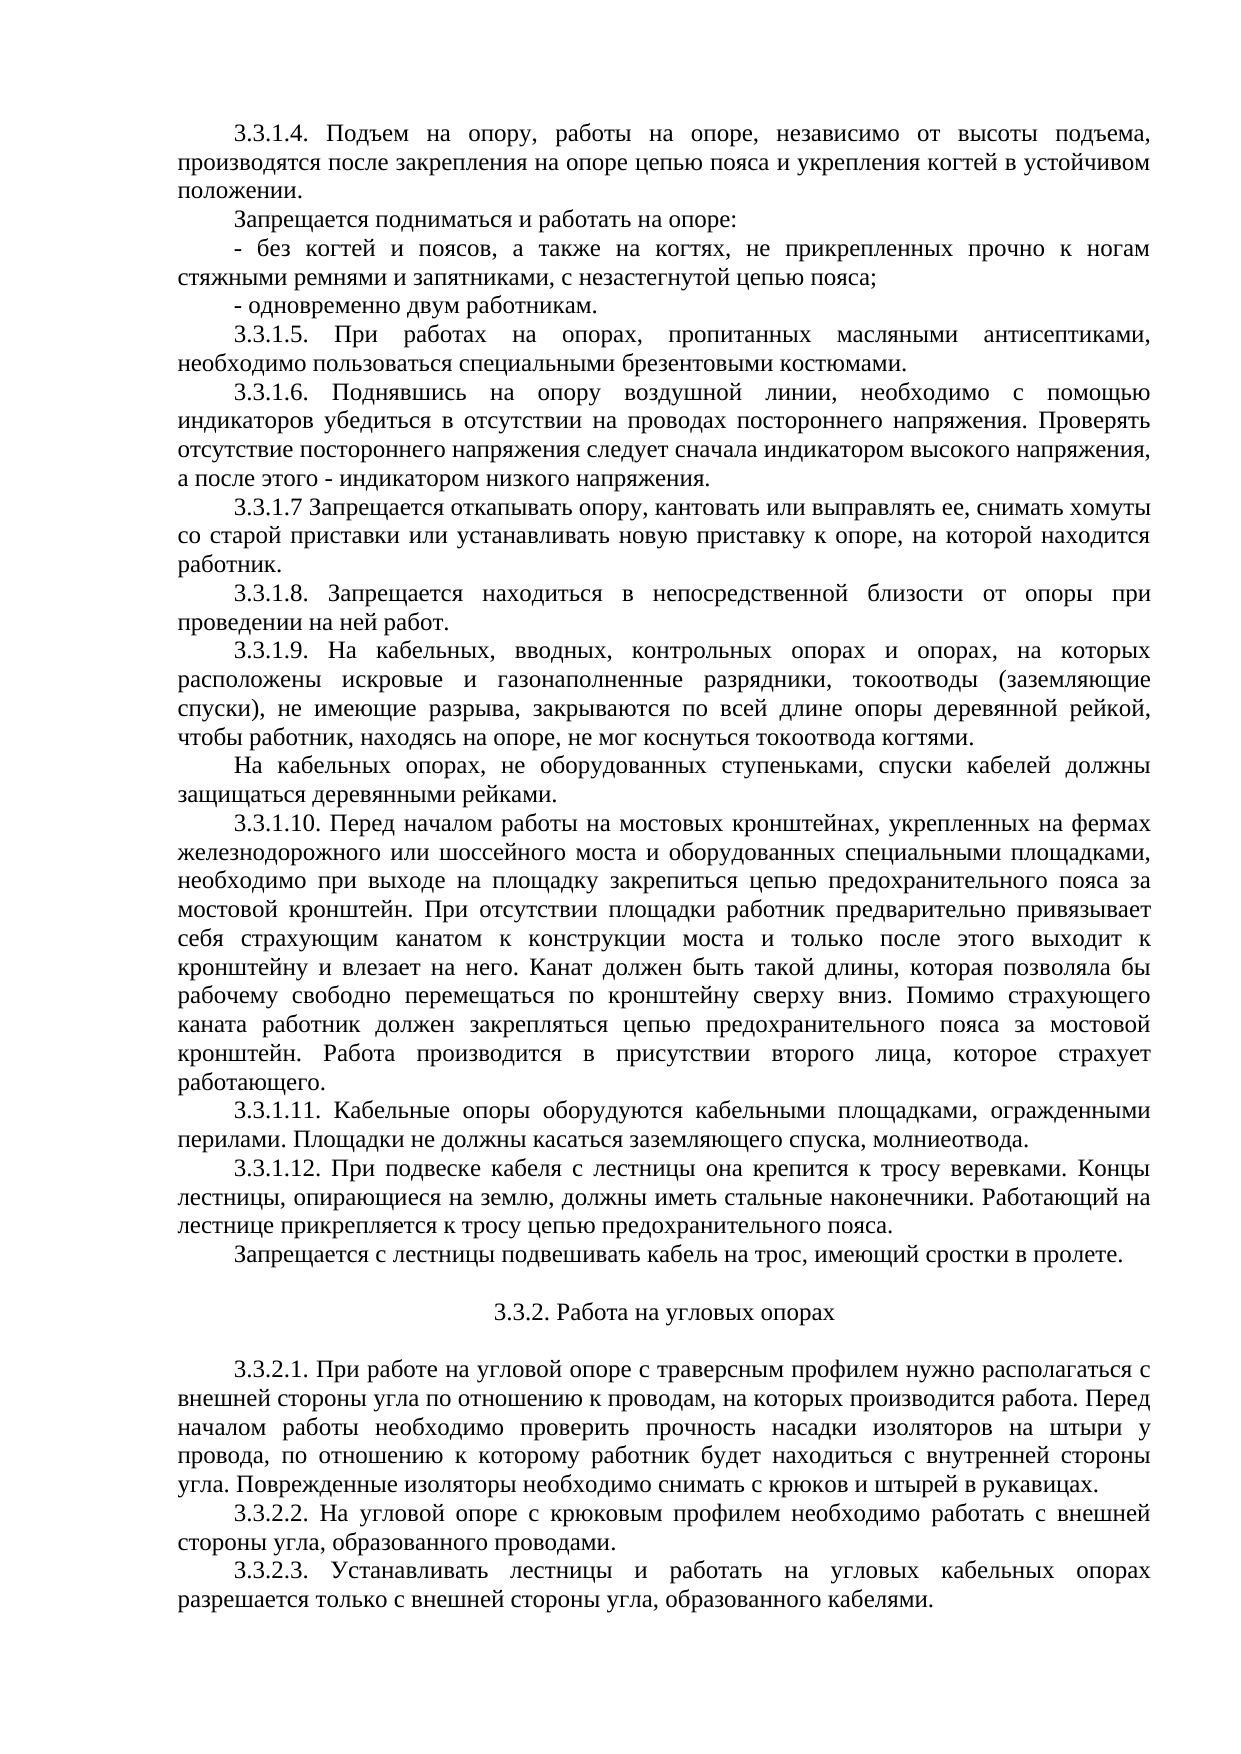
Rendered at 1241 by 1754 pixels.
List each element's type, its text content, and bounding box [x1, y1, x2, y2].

text На кабельных опорах, не оборудованных ступеньками, спуски кабелей должны защищаться деревянными рейками. [177, 751, 1152, 808]
text - без когтей и поясов, а также на когтях, не прикрепленных прочно к ногам стяжными ремнями и запятниками, с незастегнутой цепью пояса; [177, 233, 1152, 291]
text 3.3.1.4. Подъем на опору, работы на опоре, независимо от высоты подъема, производятся после закрепления на опоре цепью пояса и укрепления когтей в устойчивом положении. [177, 118, 1152, 204]
text 3.3.2.2. На угловой опоре с крюковым профилем необходимо работать с внешней стороны угла, образованного проводами. [177, 1498, 1152, 1556]
text Запрещается подниматься и работать на опоре: [177, 204, 1152, 233]
text 3.3.1.8. Запрещается находиться в непосредственной близости от опоры при проведении на ней работ. [177, 578, 1152, 636]
text - одновременно двум работникам. [177, 291, 1152, 319]
text 3.3.1.12. При подвеске кабеля с лестницы она крепится к тросу веревками. Концы лестницы, опирающиеся на землю, должны иметь стальные наконечники. Работающий на лестнице прикрепляется к тросу цепью предохранительного пояса. [177, 1153, 1152, 1239]
text 3.3.1.11. Кабельные опоры оборудуются кабельными площадками, огражденными перилами. Площадки не должны касаться заземляющего спуска, молниеотвода. [177, 1096, 1152, 1153]
text 3.3.1.5. При работах на опорах, пропитанных масляными антисептиками, необходимо пользоваться специальными брезентовыми костюмами. [177, 319, 1152, 377]
text 3.3.1.7 Запрещается откапывать опору, кантовать или выправлять ее, снимать хомуты со старой приставки или устанавливать новую приставку к опоре, на которой находится работник. [177, 492, 1152, 578]
text Запрещается с лестницы подвешивать кабель на трос, имеющий сростки в пролете. [177, 1239, 1152, 1268]
text 3.3.2.1. При работе на угловой опоре с траверсным профилем нужно располагаться с внешней стороны угла по отношению к проводам, на которых производится работа. Перед началом работы необходимо проверить прочность насадки изоляторов на штыри у провода, по отношению к которому работник будет находиться с внутренней стороны угла. Поврежденные изоляторы необходимо снимать с крюков и штырей в рукавицах. [177, 1354, 1152, 1498]
text 3.3.1.6. Поднявшись на опору воздушной линии, необходимо с помощью индикаторов убедиться в отсутствии на проводах постороннего напряжения. Проверять отсутствие постороннего напряжения следует сначала индикатором высокого напряжения, а после этого - индикатором низкого напряжения. [177, 377, 1152, 492]
text 3.3.2.3. Устанавливать лестницы и работать на угловых кабельных опорах разрешается только с внешней стороны угла, образованного кабелями. [177, 1556, 1152, 1613]
text 3.3.2. Работа на угловых опорах [177, 1297, 1152, 1326]
text 3.3.1.10. Перед началом работы на мостовых кронштейнах, укрепленных на фермах железнодорожного или шоссейного моста и оборудованных специальными площадками, необходимо при выходе на площадку закрепиться цепью предохранительного пояса за мостовой кронштейн. При отсутствии площадки работник предварительно привязывает себя страхующим канатом к конструкции моста и только после этого выходит к кронштейну и влезает на него. Канат должен быть такой длины, которая позволяла бы рабочему свободно перемещаться по кронштейну сверху вниз. Помимо страхующего каната работник должен закрепляться цепью предохранительного пояса за мостовой кронштейн. Работа производится в присутствии второго лица, которое страхует работающего. [177, 808, 1152, 1096]
text 3.3.1.9. На кабельных, вводных, контрольных опорах и опорах, на которых расположены искровые и газонаполненные разрядники, токоотводы (заземляющие спуски), не имеющие разрыва, закрываются по всей длине опоры деревянной рейкой, чтобы работник, находясь на опоре, не мог коснуться токоотвода когтями. [177, 636, 1152, 751]
